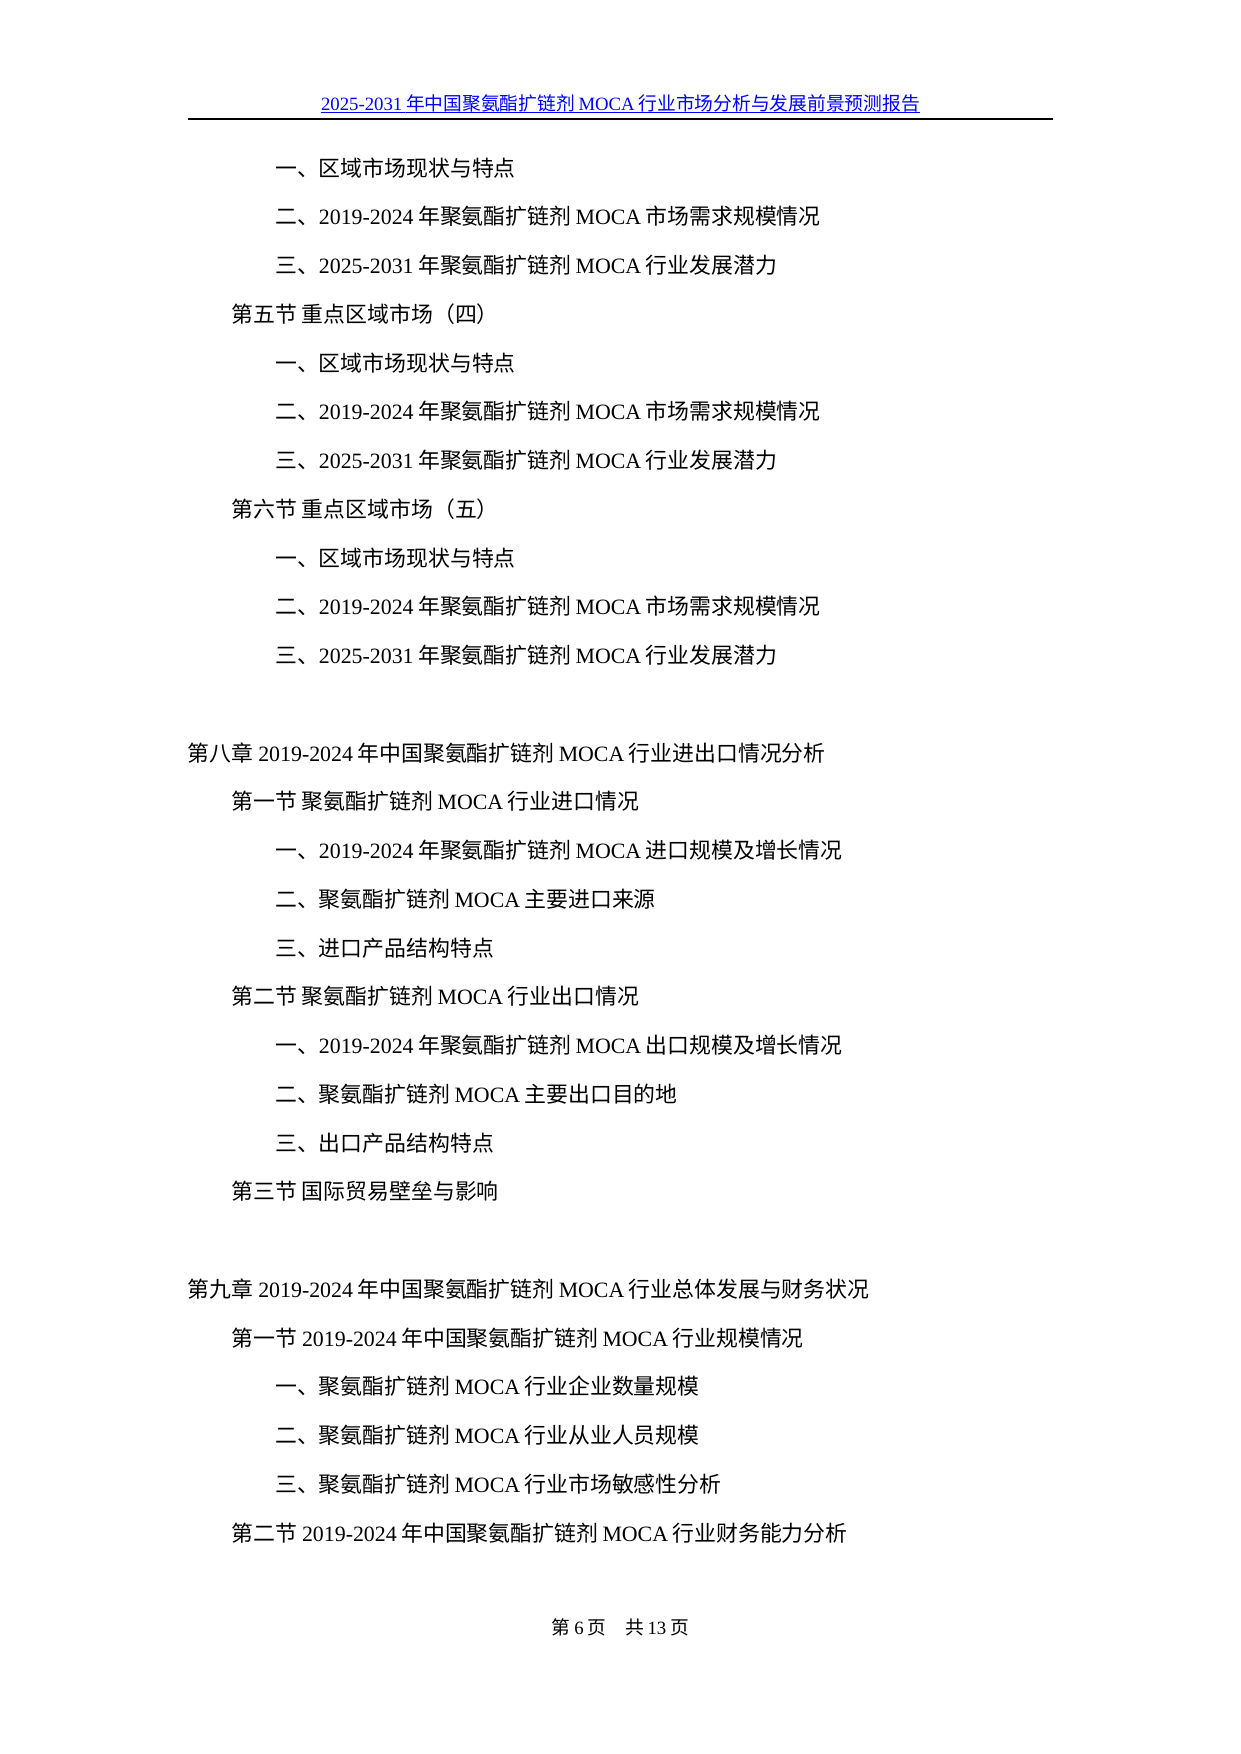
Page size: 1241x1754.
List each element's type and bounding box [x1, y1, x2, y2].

text [187, 150, 1053, 1548]
